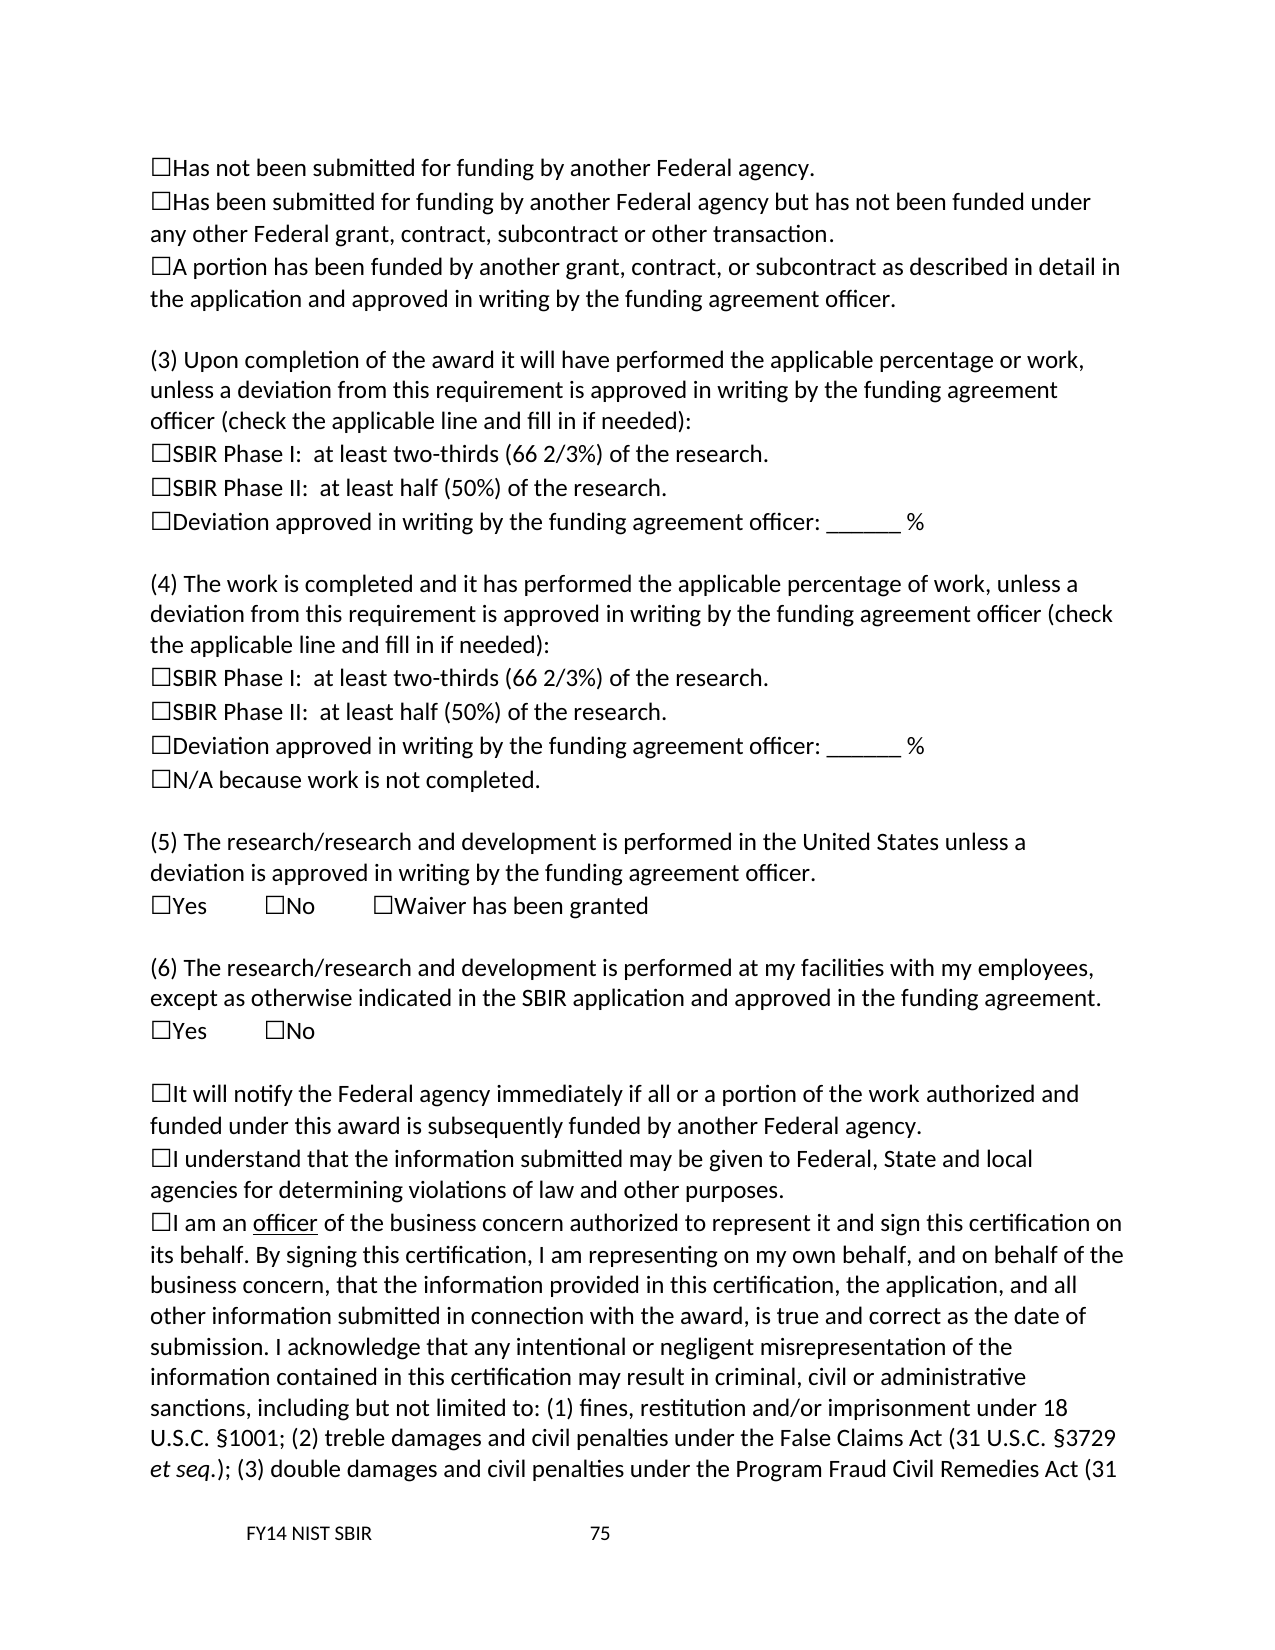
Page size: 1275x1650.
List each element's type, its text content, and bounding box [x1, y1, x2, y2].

list It will notify the Federal agency immediately if all or a portion of the work authorized and funded under this award is subsequently funded by another Federal agency. [150, 1076, 1125, 1140]
list I understand that the information submitted may be given to Federal, State and local agencies for determining violations of law and other purposes. [150, 1140, 1125, 1205]
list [150, 1205, 1125, 1483]
list (6) The research/research and development is performed at my facilities with my employees, except as otherwise indicated in the SBIR application and approved in the funding agreement. Yes No [150, 952, 1125, 1047]
list (3) Upon completion of the award it will have performed the applicable percentage or work, unless a deviation from this requirement is approved in writing by the funding agreement officer (check the applicable line and fill in if needed): SBIR Phase I: at least two-thirds (66 2/3%) of the research. SBIR Phase II: at least half (50%) of the research. Deviation approved in writing by the funding agreement officer: ______ % [150, 344, 1125, 537]
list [150, 150, 1125, 313]
list (4) The work is completed and it has performed the applicable percentage of work, unless a deviation from this requirement is approved in writing by the funding agreement officer (check the applicable line and fill in if needed): SBIR Phase I: at least two-thirds (66 2/3%) of the research. SBIR Phase II: at least half (50%) of the research. Deviation approved in writing by the funding agreement officer: ______ % N/A because work is not completed. (5) The research/research and development is performed in the United States unless a deviation is approved in writing by the funding agreement officer. Yes No Waiver has been granted [150, 568, 1125, 921]
